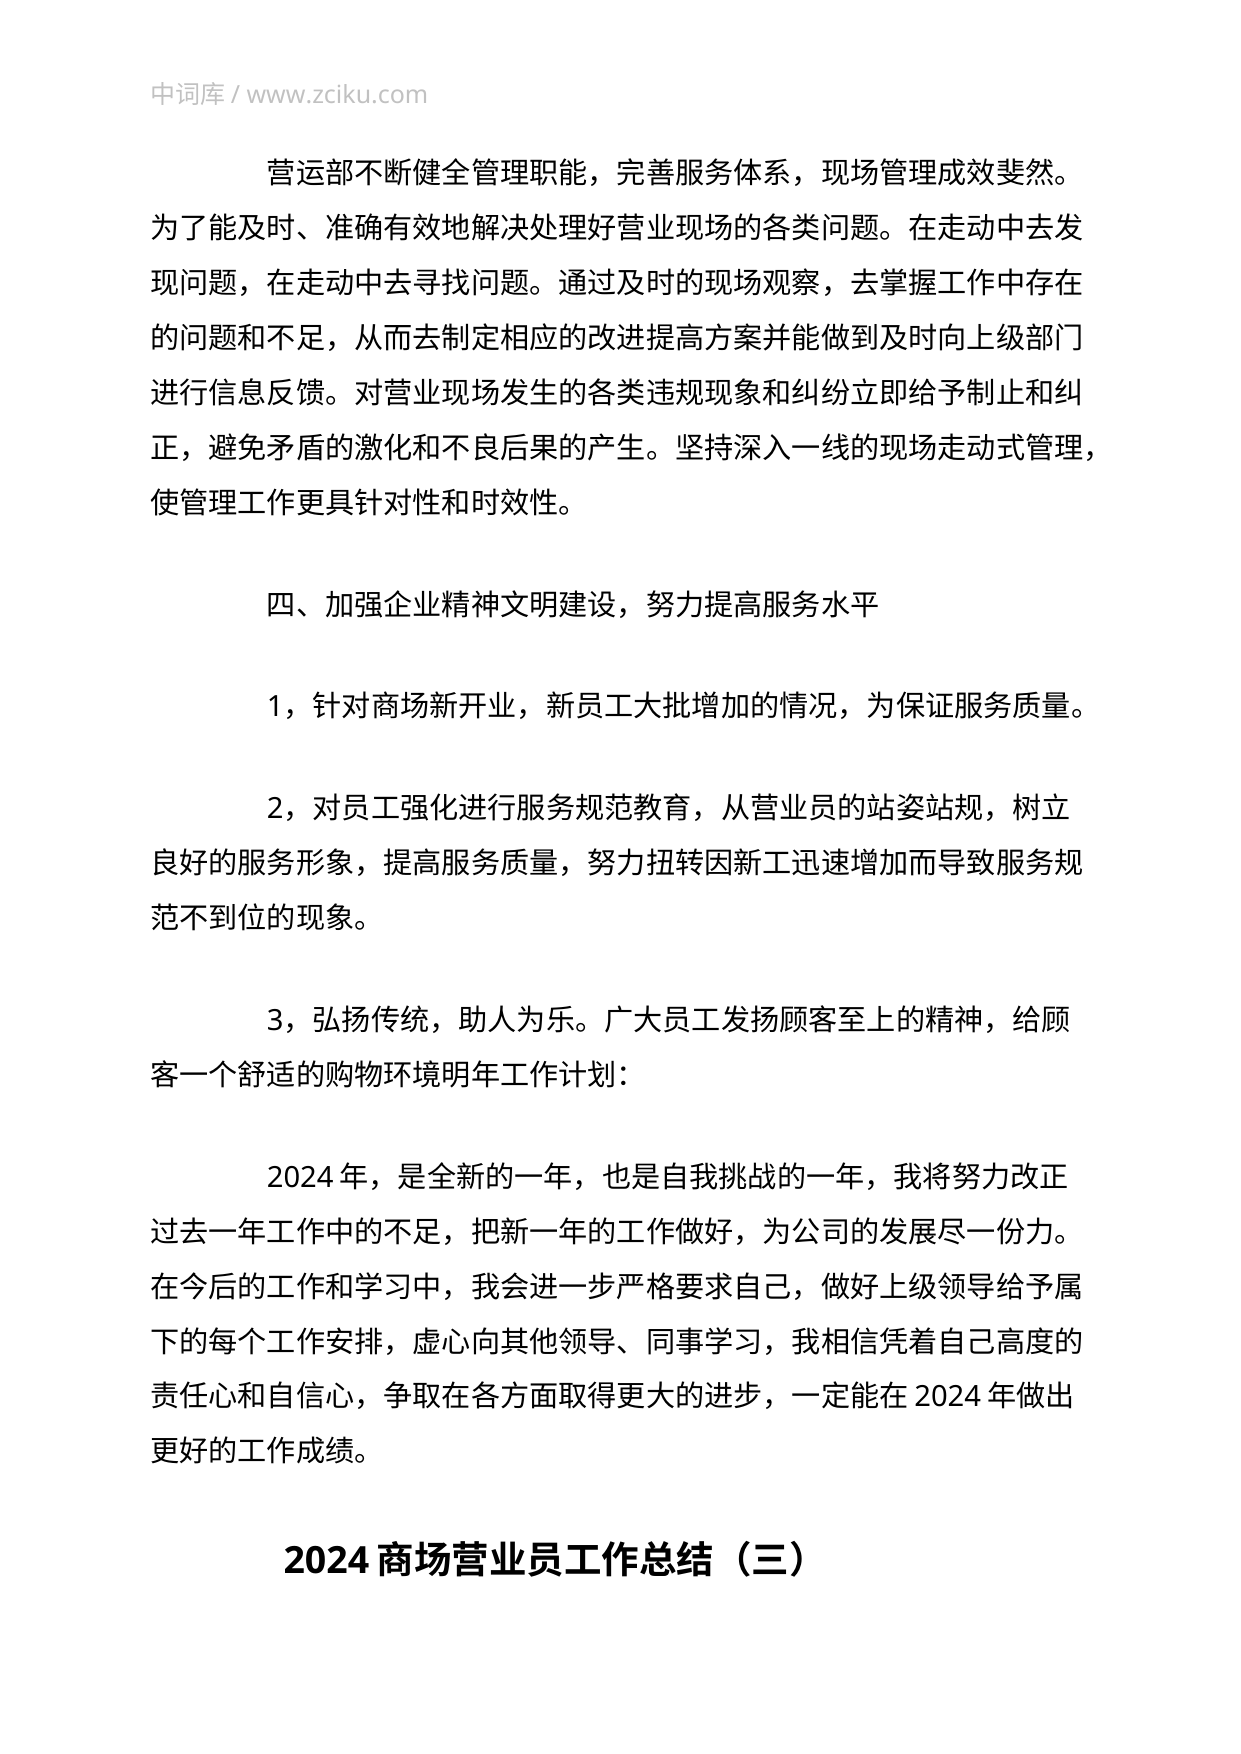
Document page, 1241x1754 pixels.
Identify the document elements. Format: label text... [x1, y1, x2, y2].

text 四、加强企业精神文明建设，努力提高服务水平 [150, 581, 1090, 623]
text 2，对员工强化进行服务规范教育，从营业员的站姿站规，树立良好的服务形象，提高服务质量，努力扭转因新工迅速增加而导致服务规范不到位的现象。 [150, 785, 1090, 937]
text 2024年，是全新的一年，也是自我挑战的一年，我将努力改正过去一年工作中的不足，把新一年的工作做好，为公司的发展尽一份力。在今后的工作和学习中，我会进一步严格要求自己，做好上级领导给予属下的每个工作安排，虚心向其他领导、同事学习，我相信凭着自己高度的责任心和自信心，争取在各方面取得更大的进步，一定能在2024年做出更好的工作成绩。 [150, 1153, 1090, 1470]
text 1，针对商场新开业，新员工大批增加的情况，为保证服务质量。 [150, 683, 1090, 725]
text 营运部不断健全管理职能，完善服务体系，现场管理成效斐然。为了能及时、准确有效地解决处理好营业现场的各类问题。在走动中去发现问题，在走动中去寻找问题。通过及时的现场观察，去掌握工作中存在的问题和不足，从而去制定相应的改进提高方案并能做到及时向上级部门进行信息反馈。对营业现场发生的各类违规现象和纠纷立即给予制止和纠正，避免矛盾的激化和不良后果的产生。坚持深入一线的现场走动式管理，使管理工作更具针对性和时效性。 [150, 150, 1090, 522]
text 2024商场营业员工作总结（三） [150, 1530, 1090, 1584]
text 3，弘扬传统，助人为乐。广大员工发扬顾客至上的精神，给顾客一个舒适的购物环境明年工作计划： [150, 997, 1090, 1094]
